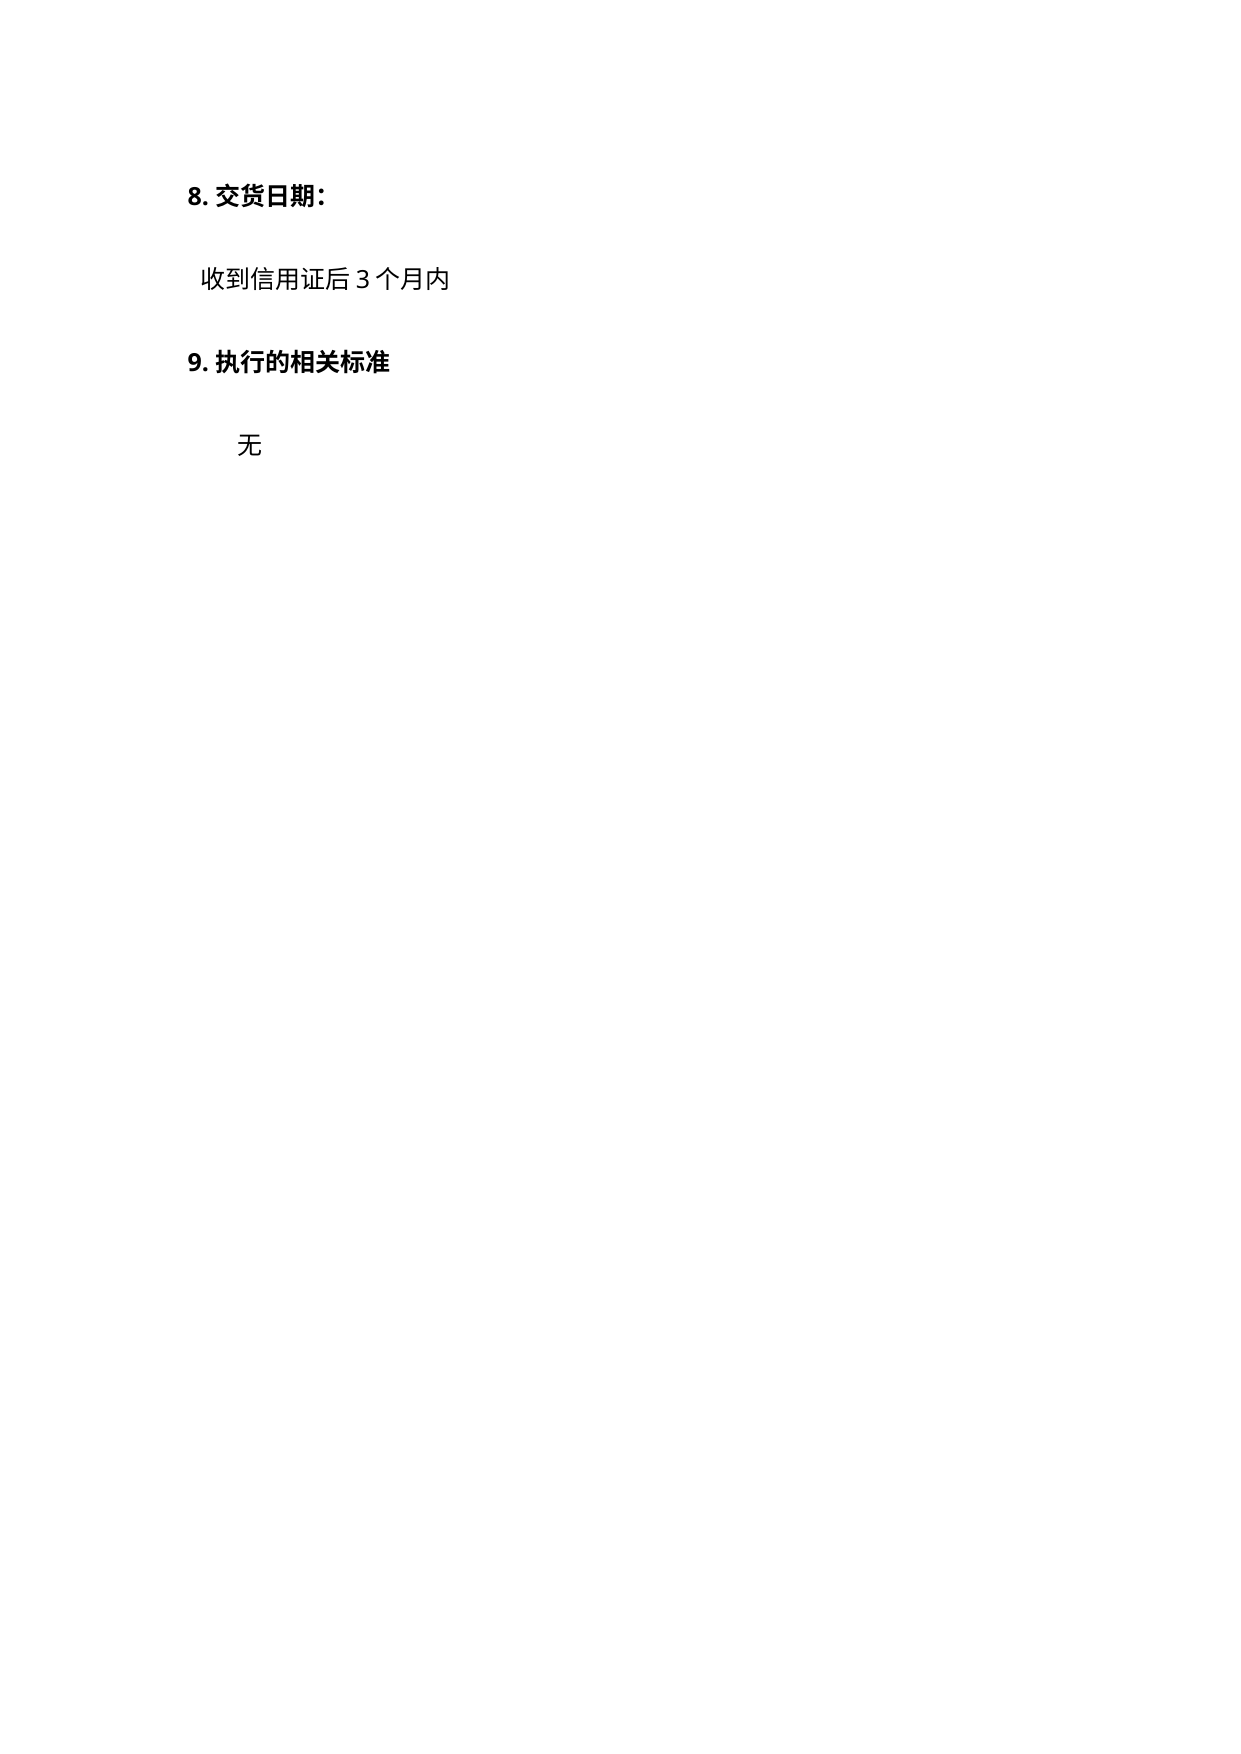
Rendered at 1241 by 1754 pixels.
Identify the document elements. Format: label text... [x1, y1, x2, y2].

text 9. 执行的相关标准 [187, 328, 1053, 393]
text 无 [187, 411, 1053, 476]
text 8. 交货日期： [187, 162, 1053, 227]
text 收到信用证后3个月内 [187, 245, 1053, 310]
